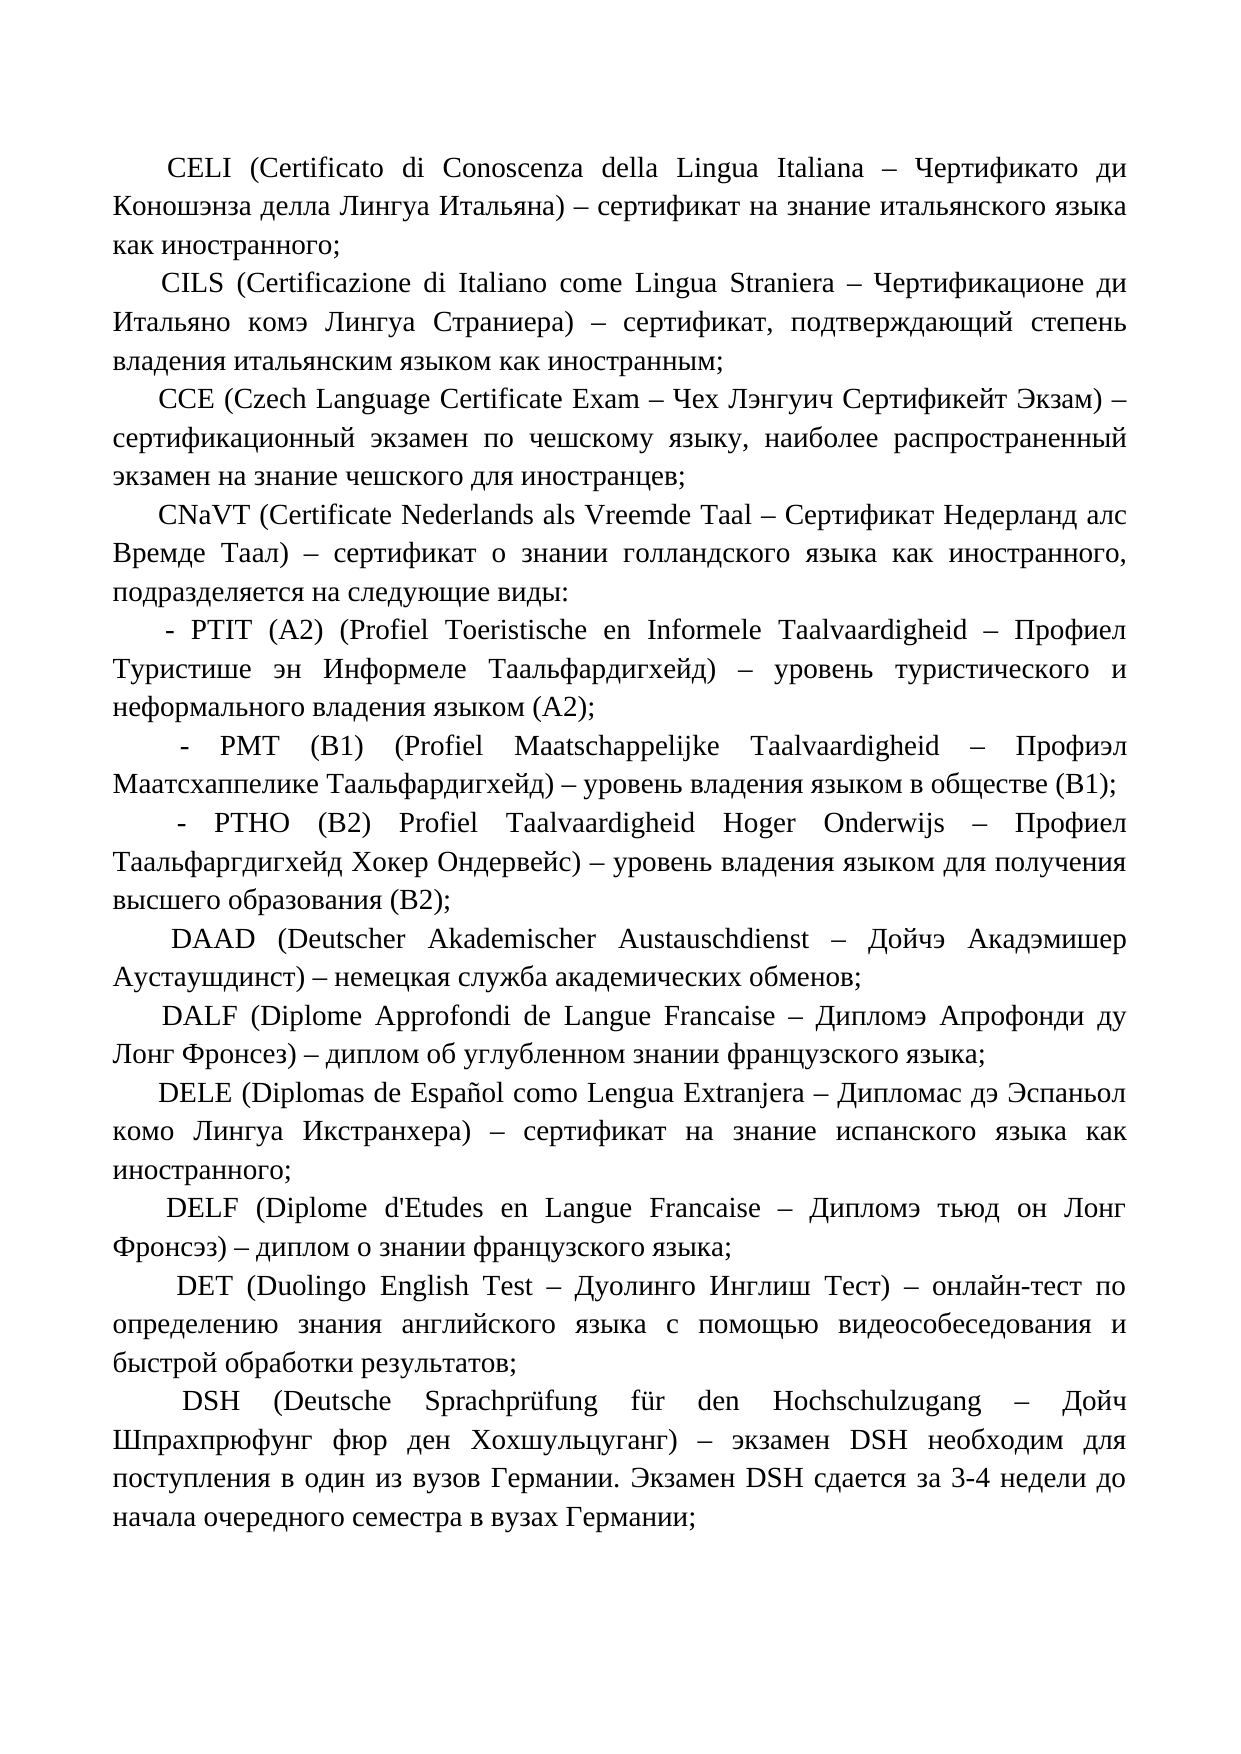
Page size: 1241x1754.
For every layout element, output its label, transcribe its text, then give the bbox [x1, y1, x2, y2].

text - PMT (B1) (Profiel Maatschappelijke Taalvaardigheid – Профиэл Маатсхаппелике Таальфардигхейд) – уровень владения языком в обществе (В1); [112, 728, 1128, 800]
text CCE (Czech Language Certificate Exam – Чех Лэнгуич Сертификейт Экзам) – сертификационный экзамен по чешскому языку, наиболее распространенный экзамен на знание чешского для иностранцев; [112, 381, 1128, 492]
text DELE (Diplomas de Español como Lengua Extranjera – Дипломас дэ Эспаньол комо Лингуа Икстранхера) – сертификат на знание испанского языка как иностранного; [112, 1075, 1128, 1186]
text DAAD (Deutscher Akademischer Austauschdienst – Дойчэ Акадэмишер Аустаушдинст) – немецкая служба академических обменов; [112, 921, 1128, 993]
text CELI (Certificato di Conoscenza della Lingua Italiana – Чертификато ди Коношэнза делла Лингуа Итальяна) – сертификат на знание итальянского языка как иностранного; [112, 150, 1128, 261]
text CNaVT (Certificate Nederlands als Vreemde Taal – Сертификат Недерланд алс Времде Таал) – сертификат о знании голландского языка как иностранного, подразделяется на следующие виды: [112, 497, 1128, 607]
text CILS (Certificazione di Italiano come Lingua Straniera – Чертификационе ди Итальяно комэ Лингуа Страниера) – сертификат, подтверждающий степень владения итальянским языком как иностранным; [112, 266, 1128, 376]
text DALF (Diplоme Approfondi de Langue Franсaise – Дипломэ Апрофонди ду Лонг Фронсез) – диплом об углубленном знании французского языка; [112, 998, 1128, 1070]
text DSH (Deutsche Sprachprüfung für den Hochschulzugang – Дойч Шпрахпрюфунг фюр ден Хохшульцуганг) – экзамен DSH необходим для поступления в один из вузов Германии. Экзамен DSH сдается за 3-4 недели до начала очередного семестра в вузах Германии; [112, 1383, 1128, 1532]
text - PTIT (A2) (Profiel Toeristische en Informele Taalvaardigheid – Профиел Туристише эн Информеле Таальфардигхейд) – уровень туристического и неформального владения языком (А2); [112, 612, 1128, 723]
text DET (Duolingo English Test – Дуолинго Инглиш Тест) – онлайн-тест по определению знания английского языка с помощью видеособеседования и быстрой обработки результатов; [112, 1268, 1128, 1378]
text DELF (Diplome d'Etudes en Langue Francaise – Дипломэ тьюд он Лонг Фронcэз) – диплом о знании французского языка; [112, 1191, 1128, 1263]
text - PTHO (B2) Profiel Taalvaardigheid Hoger Onderwijs – Профиел Таальфаргдигхейд Хокер Ондервейс) – уровень владения языком для получения высшего образования (В2); [112, 805, 1128, 916]
